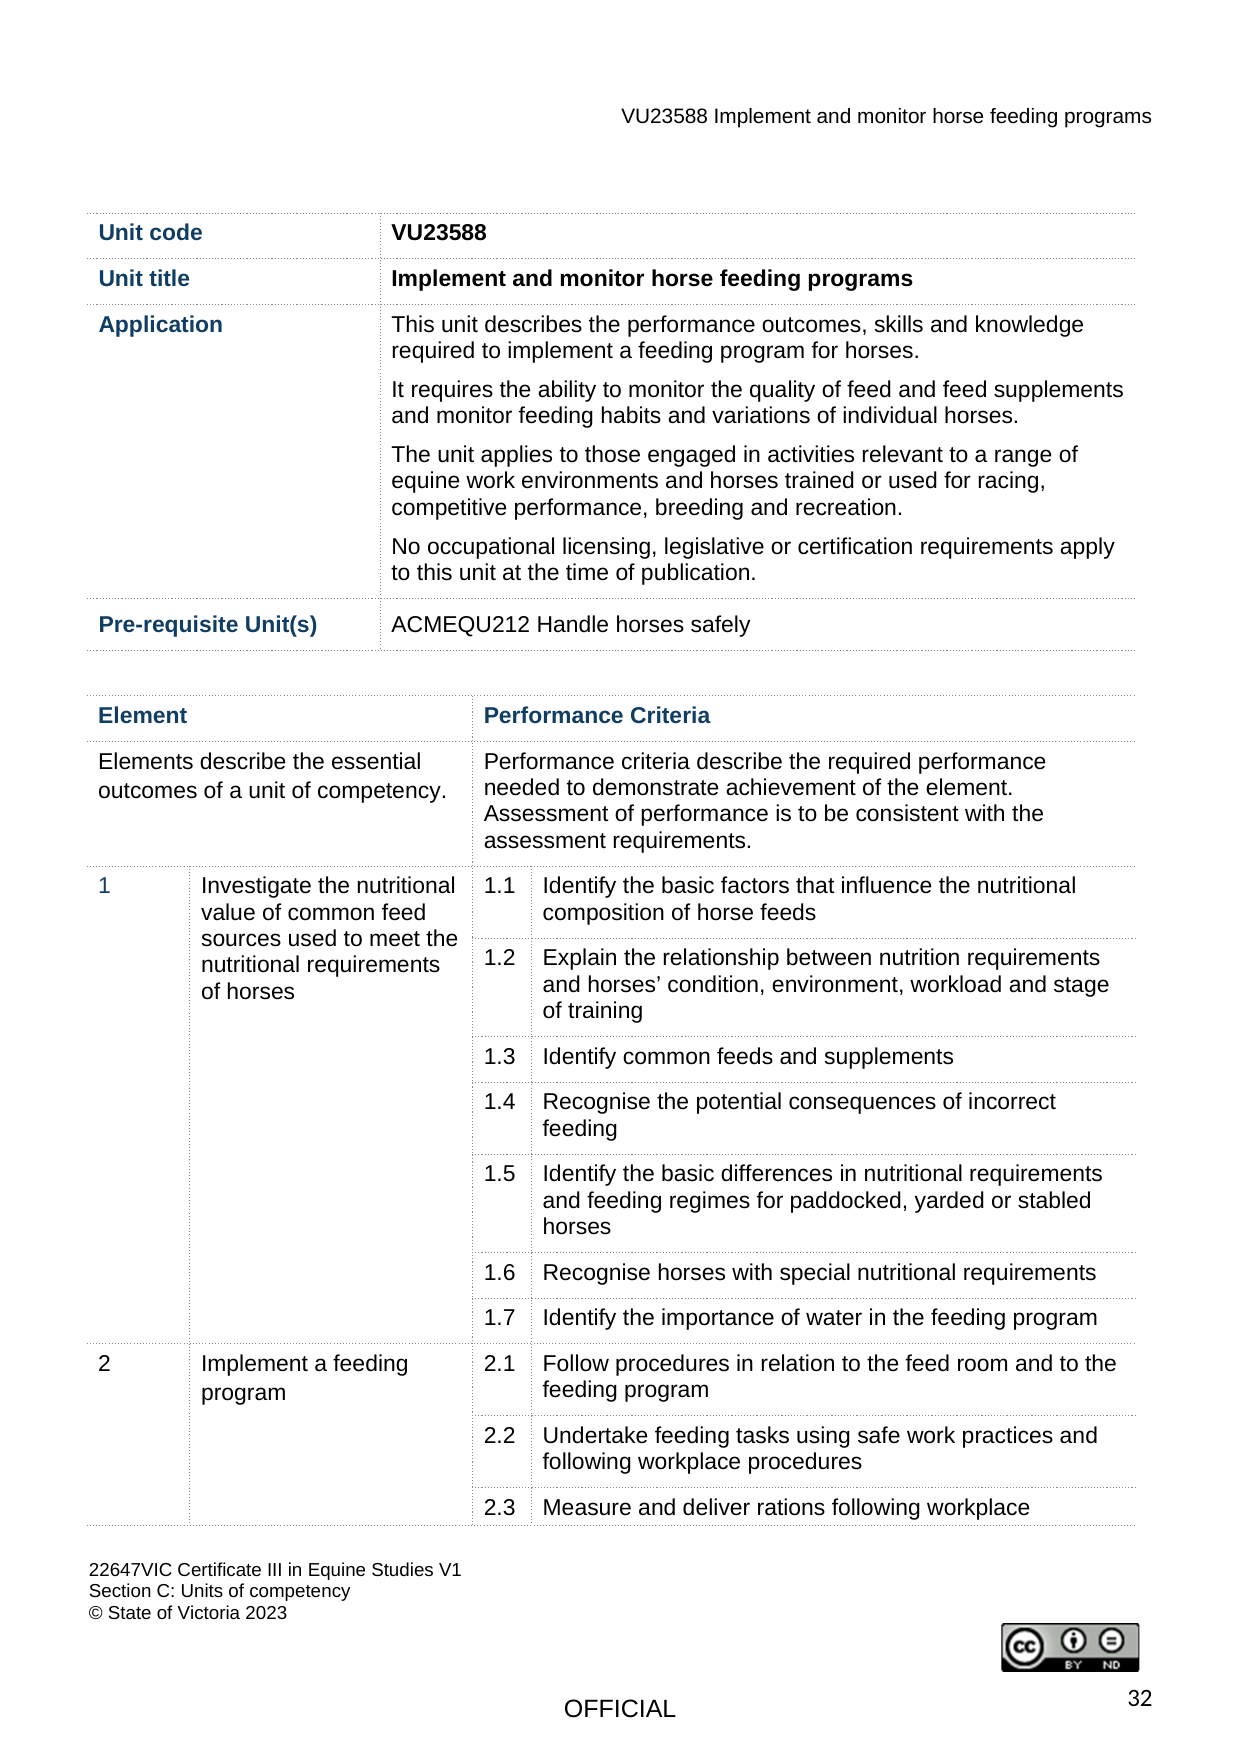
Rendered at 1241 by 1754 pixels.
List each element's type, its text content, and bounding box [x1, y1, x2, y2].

table_cell 2 [87, 1343, 189, 1525]
table_cell Performance criteria describe the required performance needed to demonstrate achievement of the element. Assessment of performance is to be consistent with the assessment requirements. [472, 741, 1136, 866]
table_header Element [87, 695, 472, 741]
table_cell 2.3 [472, 1487, 531, 1525]
table_cell Implement and monitor horse feeding programs [380, 258, 1136, 304]
table_cell This unit describes the performance outcomes, skills and knowledge required to implement a feeding program for horses. It requires the ability to monitor the quality of feed and feed supplements and monitor feeding habits and variations of individual horses. The unit applies to those engaged in activities relevant to a range of equine work environments and horses trained or used for racing, competitive performance, breeding and recreation. No occupational licensing, legislative or certification requirements apply to this unit at the time of publication. [380, 304, 1136, 598]
table_cell Recognise horses with special nutritional requirements [531, 1252, 1136, 1297]
picture [1001, 1623, 1140, 1672]
table_cell 2.1 [472, 1343, 531, 1415]
table_cell 1.5 [472, 1154, 531, 1252]
table_cell 1.7 [472, 1298, 531, 1343]
table_cell 1.4 [472, 1082, 531, 1153]
table_cell ACMEQU212 Handle horses safely [380, 598, 1136, 650]
table_cell Pre-requisite Unit(s) [87, 598, 380, 650]
table_header VU23588 [380, 213, 1136, 258]
table_cell Unit title [87, 258, 380, 304]
table_cell 1.1 [472, 866, 531, 938]
table_cell 1.3 [472, 1036, 531, 1082]
table_cell Application [87, 304, 380, 598]
table_header Unit code [87, 213, 380, 258]
table_cell Follow procedures in relation to the feed room and to the feeding program [531, 1343, 1136, 1415]
table_cell Explain the relationship between nutrition requirements and horses’ condition, environment, workload and stage of training [531, 938, 1136, 1036]
table_cell Identify the basic differences in nutritional requirements and feeding regimes for paddocked, yarded or stabled horses [531, 1154, 1136, 1252]
table_cell 1 [87, 866, 189, 1343]
table_cell Identify the importance of water in the feeding program [531, 1298, 1136, 1343]
table_cell 1.2 [472, 938, 531, 1036]
table_cell Recognise the potential consequences of incorrect feeding [531, 1082, 1136, 1153]
table_cell Identify the basic factors that influence the nutritional composition of horse feeds [531, 866, 1136, 938]
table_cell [531, 1487, 1136, 1525]
table_cell 2.2 [472, 1415, 531, 1487]
table_cell Elements describe the essential outcomes of a unit of competency. [87, 741, 472, 866]
table_cell 1.6 [472, 1252, 531, 1297]
table_cell Undertake feeding tasks using safe work practices and following workplace procedures [531, 1415, 1136, 1487]
table_cell Implement a feeding program [190, 1343, 472, 1525]
table_cell Investigate the nutritional value of common feed sources used to meet the nutritional requirements of horses [190, 866, 472, 1343]
table_cell Identify common feeds and supplements [531, 1036, 1136, 1082]
table_header Performance Criteria [472, 695, 1136, 741]
